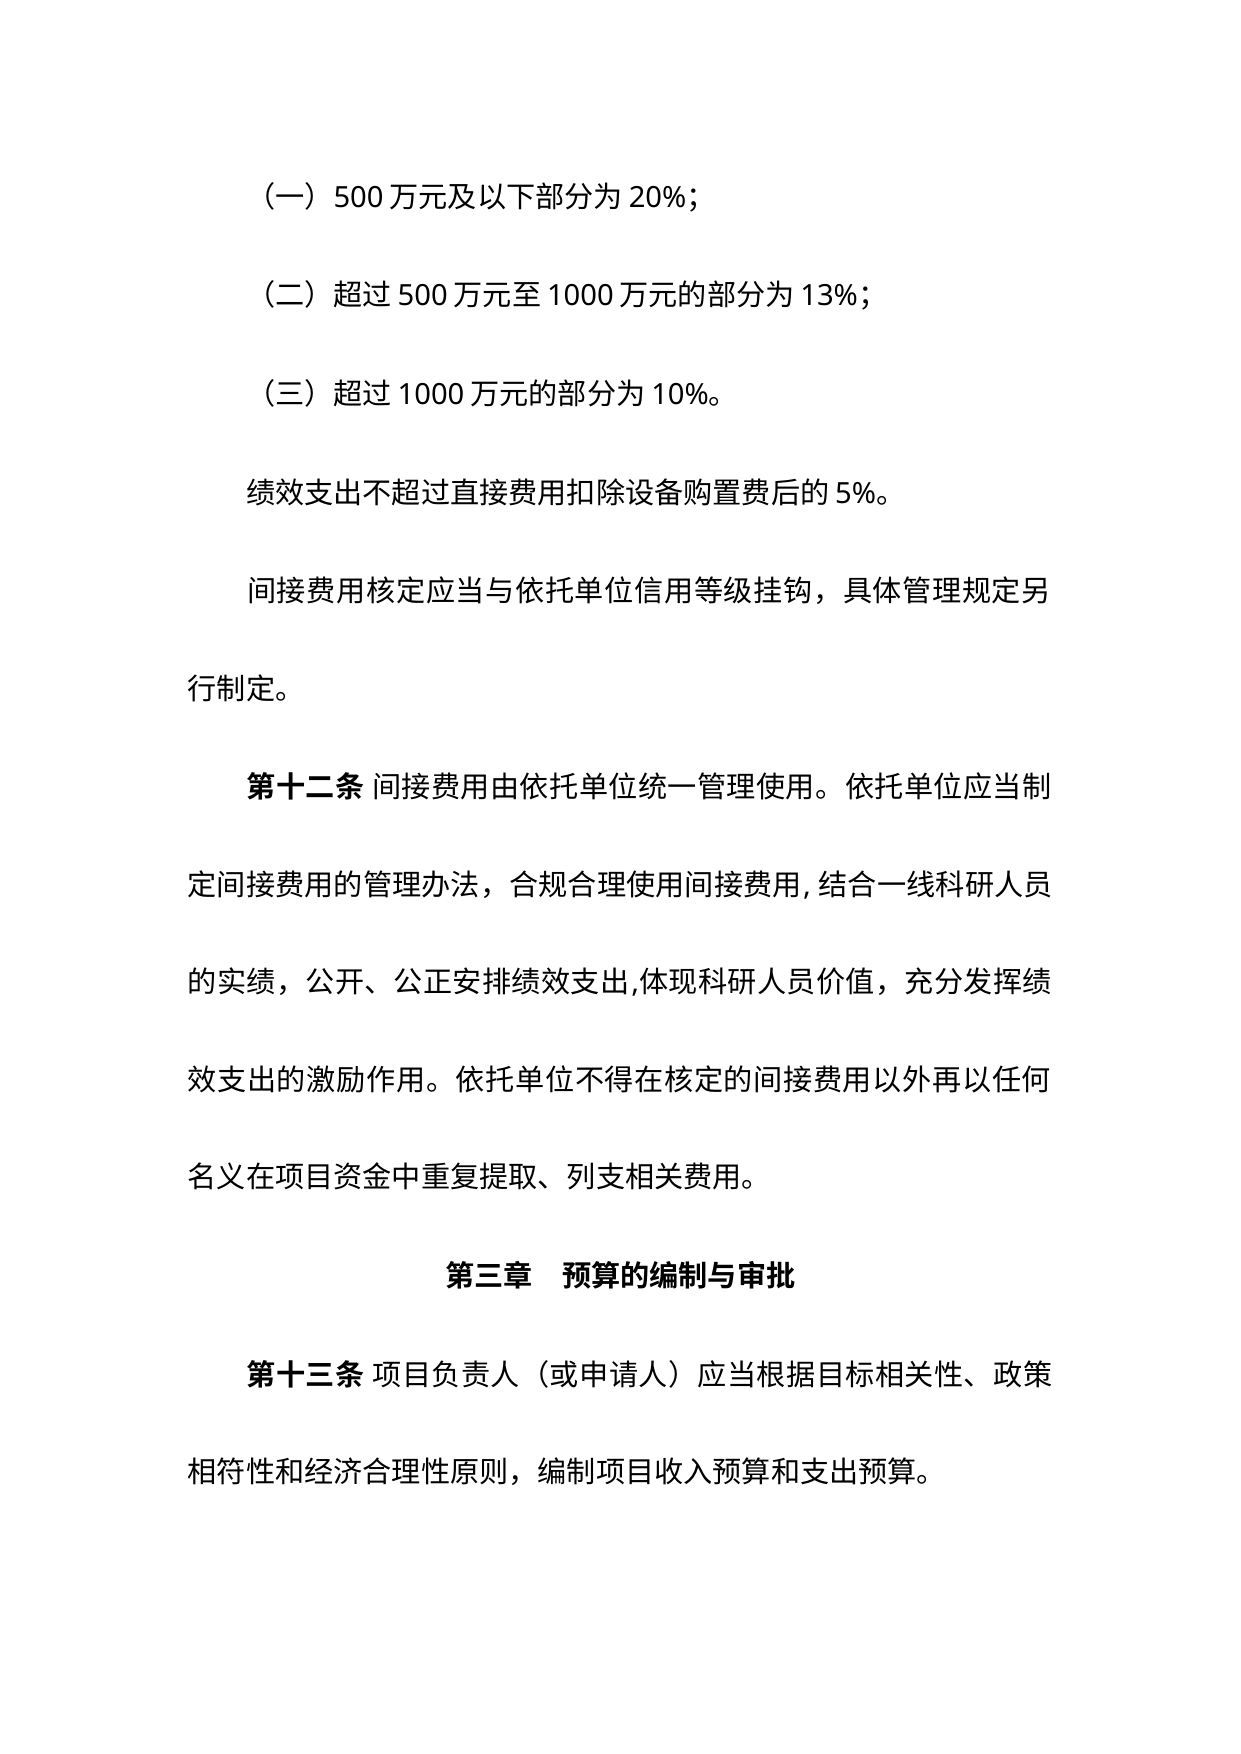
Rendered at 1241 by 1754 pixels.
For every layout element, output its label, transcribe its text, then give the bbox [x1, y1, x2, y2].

text （二）超过500万元至1000万元的部分为13%； [187, 261, 1053, 326]
text （三）超过1000万元的部分为10%。 [187, 359, 1053, 424]
text 间接费用核定应当与依托单位信用等级挂钩，具体管理规定另行制定。 [187, 557, 1053, 719]
text 第十三条 项目负责人（或申请人）应当根据目标相关性、政策相符性和经济合理性原则，编制项目收入预算和支出预算。 [187, 1340, 1053, 1502]
text 绩效支出不超过直接费用扣除设备购置费后的5%。 [187, 458, 1053, 523]
text 第三章 预算的编制与审批 [187, 1241, 1053, 1306]
text 第十二条 间接费用由依托单位统一管理使用。依托单位应当制定间接费用的管理办法，合规合理使用间接费用, 结合一线科研人员的实绩，公开、公正安排绩效支出,体现科研人员价值，充分发挥绩效支出的激励作用。依托单位不得在核定的间接费用以外再以任何名义在项目资金中重复提取、列支相关费用。 [187, 753, 1053, 1208]
text （一）500万元及以下部分为20%； [187, 162, 1053, 227]
